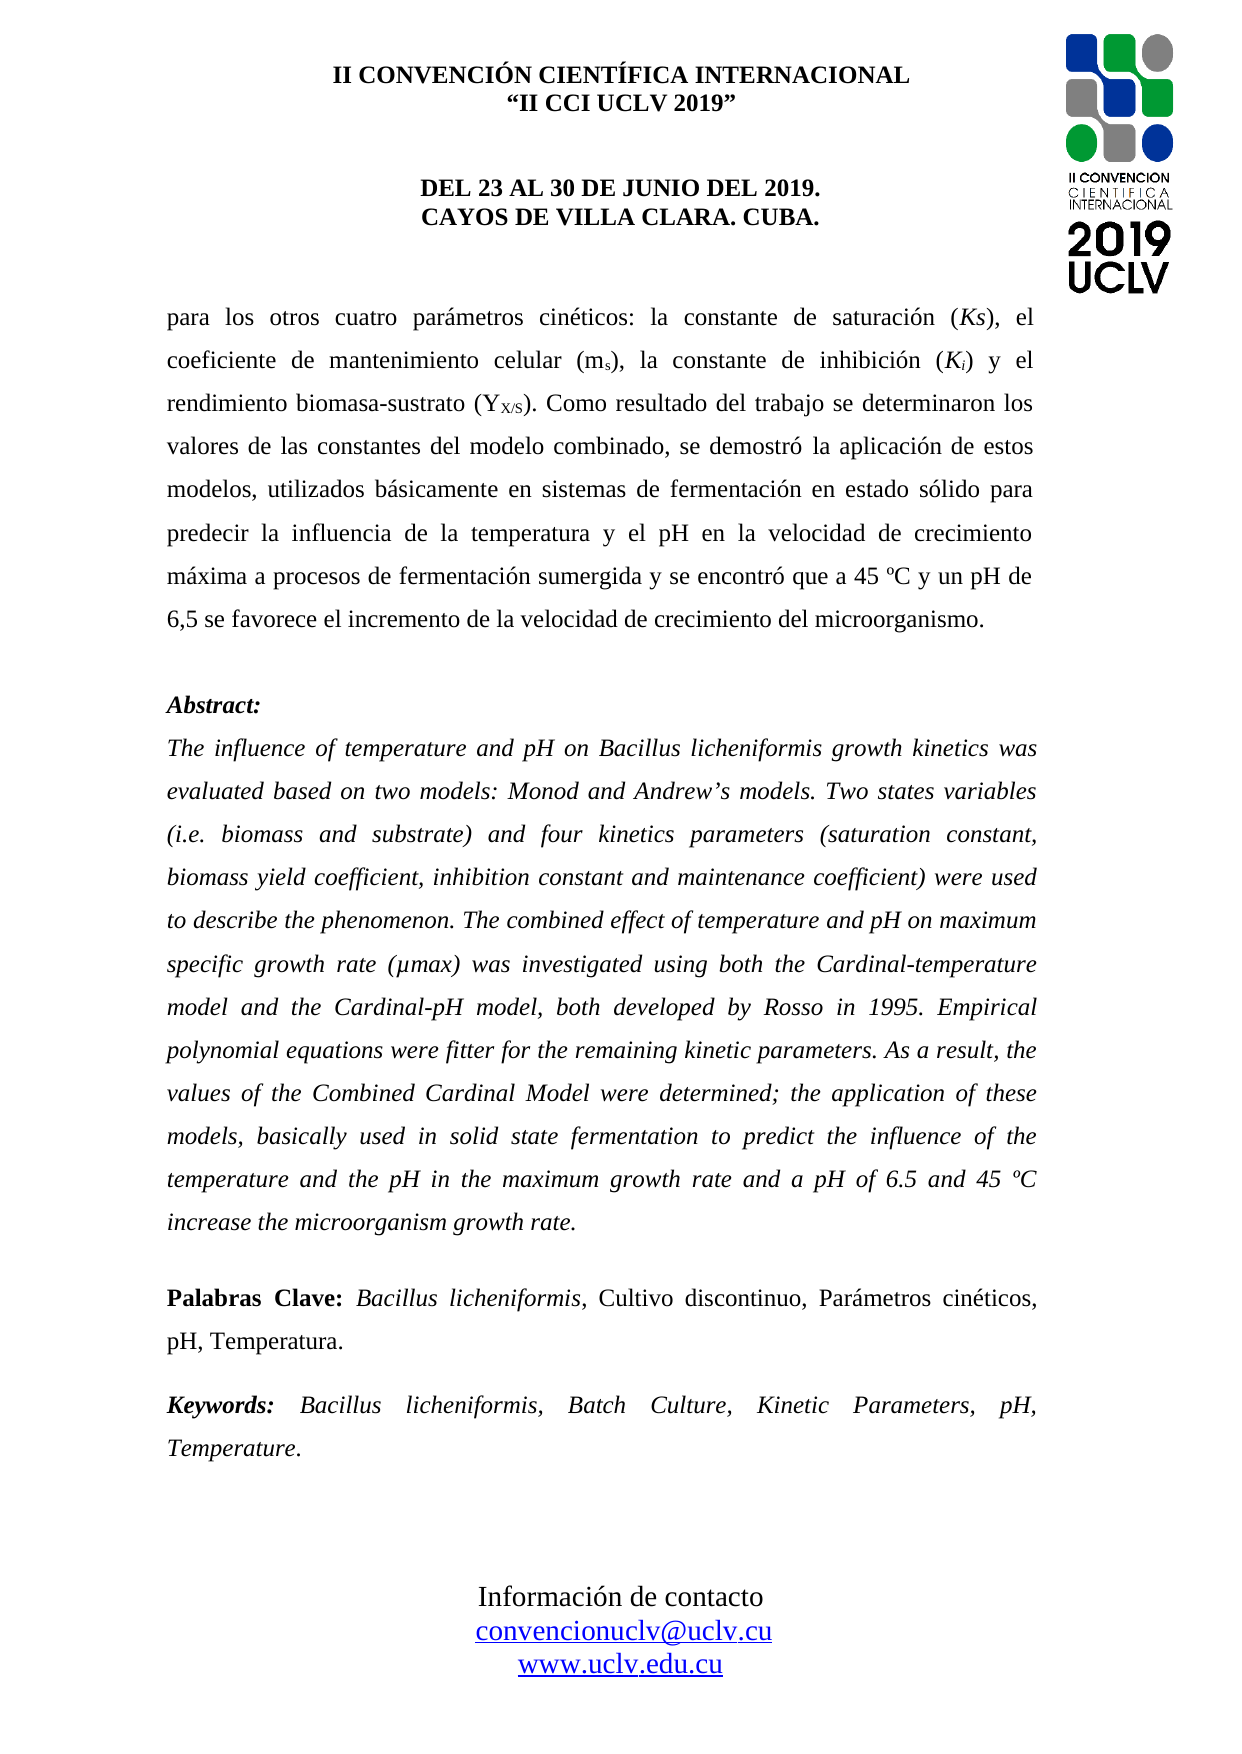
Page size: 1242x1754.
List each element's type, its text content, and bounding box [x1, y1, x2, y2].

picture [1060, 31, 1182, 303]
text Keywords: Bacillus licheniformis, Batch Culture, Kinetic Parameters, pH, Temperature. [167, 1390, 1038, 1461]
text Abstract: [167, 690, 1038, 719]
text The influence of temperature and pH on Bacillus licheniformis growth kinetics was evaluated based on two models: Monod and Andrew’s models. Two states variables (i.e. biomass and substrate) and four kinetics parameters (saturation constant, biomass yield coefficient, inhibition constant and maintenance coefficient) were used to describe the phenomenon. The combined effect of temperature and pH on maximum specific growth rate (µmax) was investigated using both the Cardinal-temperature model and the Cardinal-pH model, both developed by Rosso in 1995. Empirical polynomial equations were fitter for the remaining kinetic parameters. As a result, the values of the Combined Cardinal Model were determined; the application of these models, basically used in solid state fermentation to predict the influence of the temperature and the pH in the maximum growth rate and a pH of 6.5 and 45 ºC increase the microorganism growth rate. [167, 733, 1038, 1236]
text Palabras Clave: Bacillus licheniformis, Cultivo discontinuo, Parámetros cinéticos, pH, Temperatura. [167, 1283, 1038, 1354]
